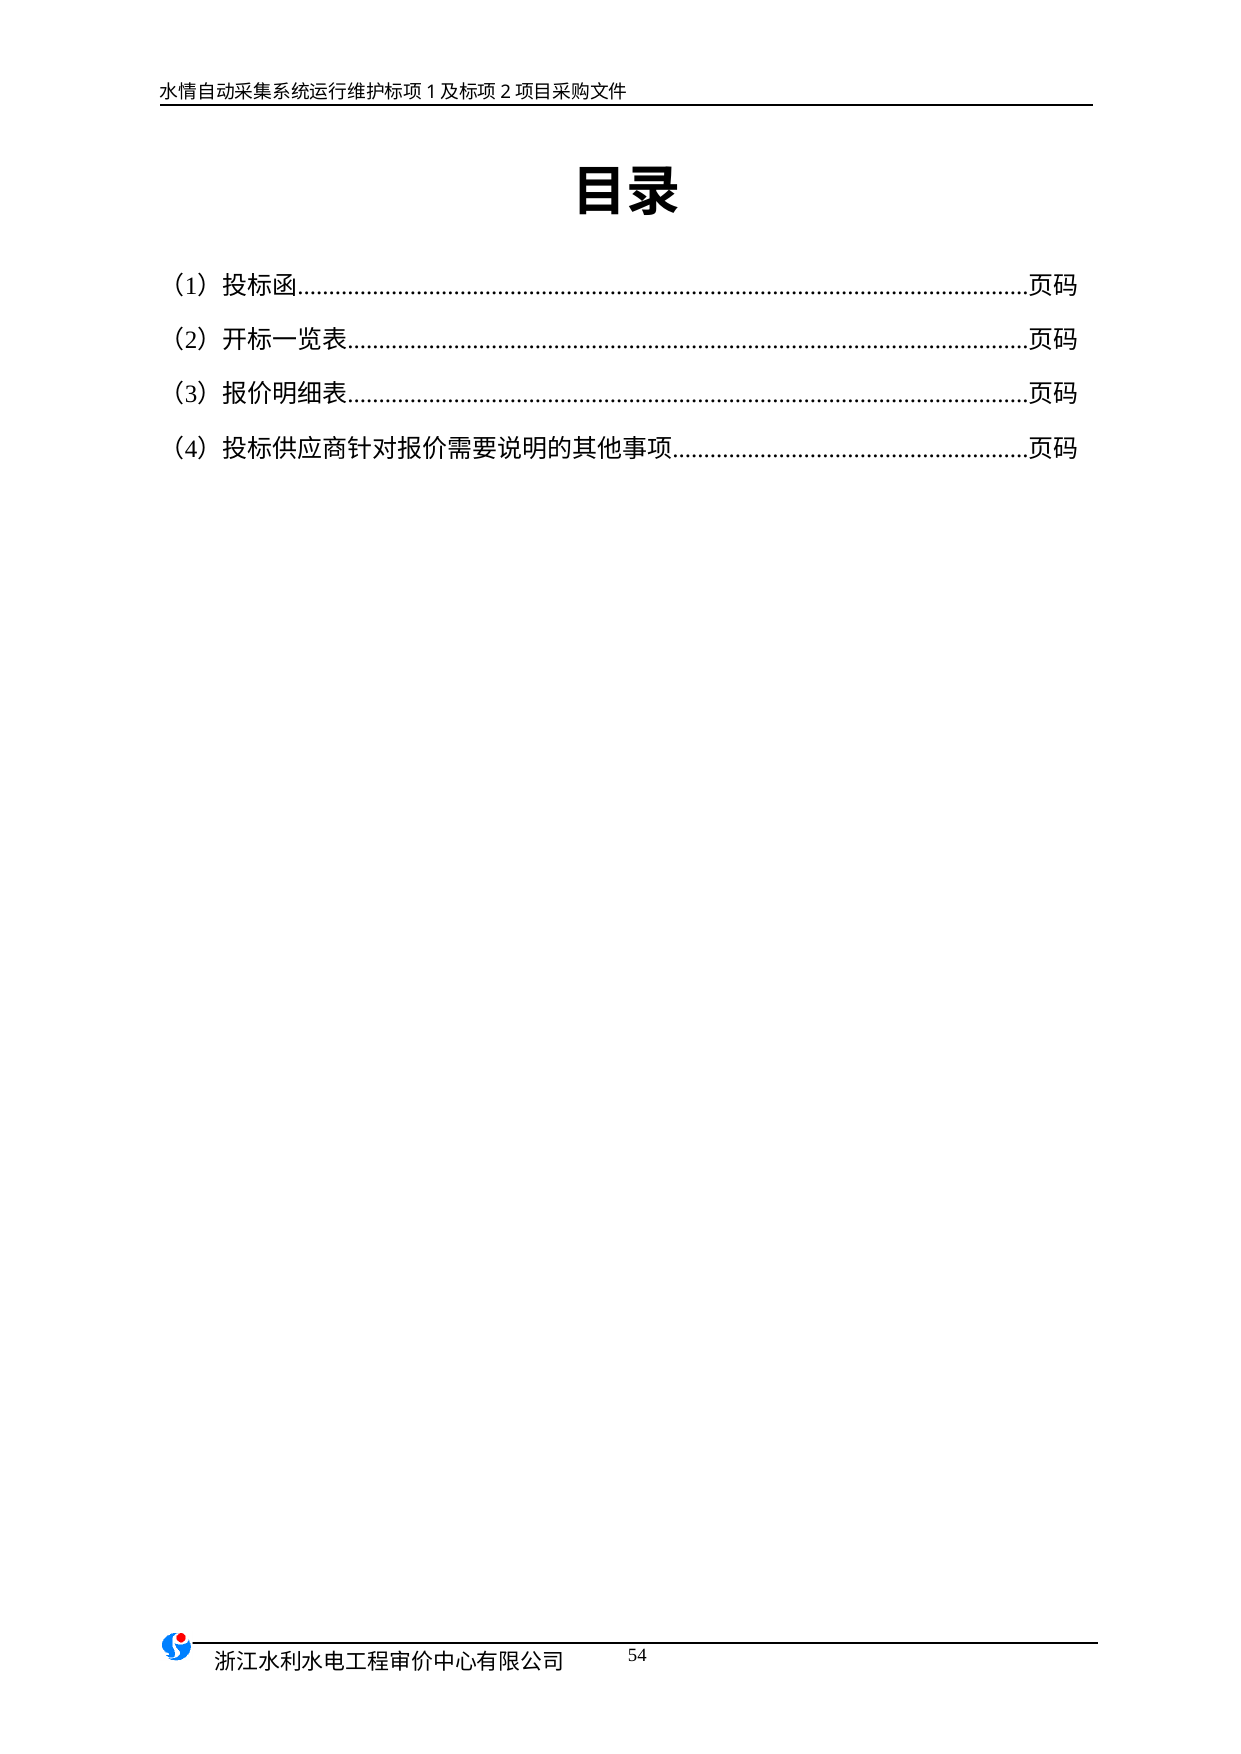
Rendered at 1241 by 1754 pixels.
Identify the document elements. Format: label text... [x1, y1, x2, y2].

picture [159, 1631, 193, 1661]
text （2）开标一览表.............................................................................................................页码 [159, 319, 1093, 356]
text 目录 [159, 148, 1093, 226]
text （1）投标函.....................................................................................................................页码 [159, 265, 1093, 301]
text （3）报价明细表.............................................................................................................页码 [159, 374, 1093, 410]
text （4）投标供应商针对报价需要说明的其他事项.........................................................页码 [159, 428, 1093, 464]
